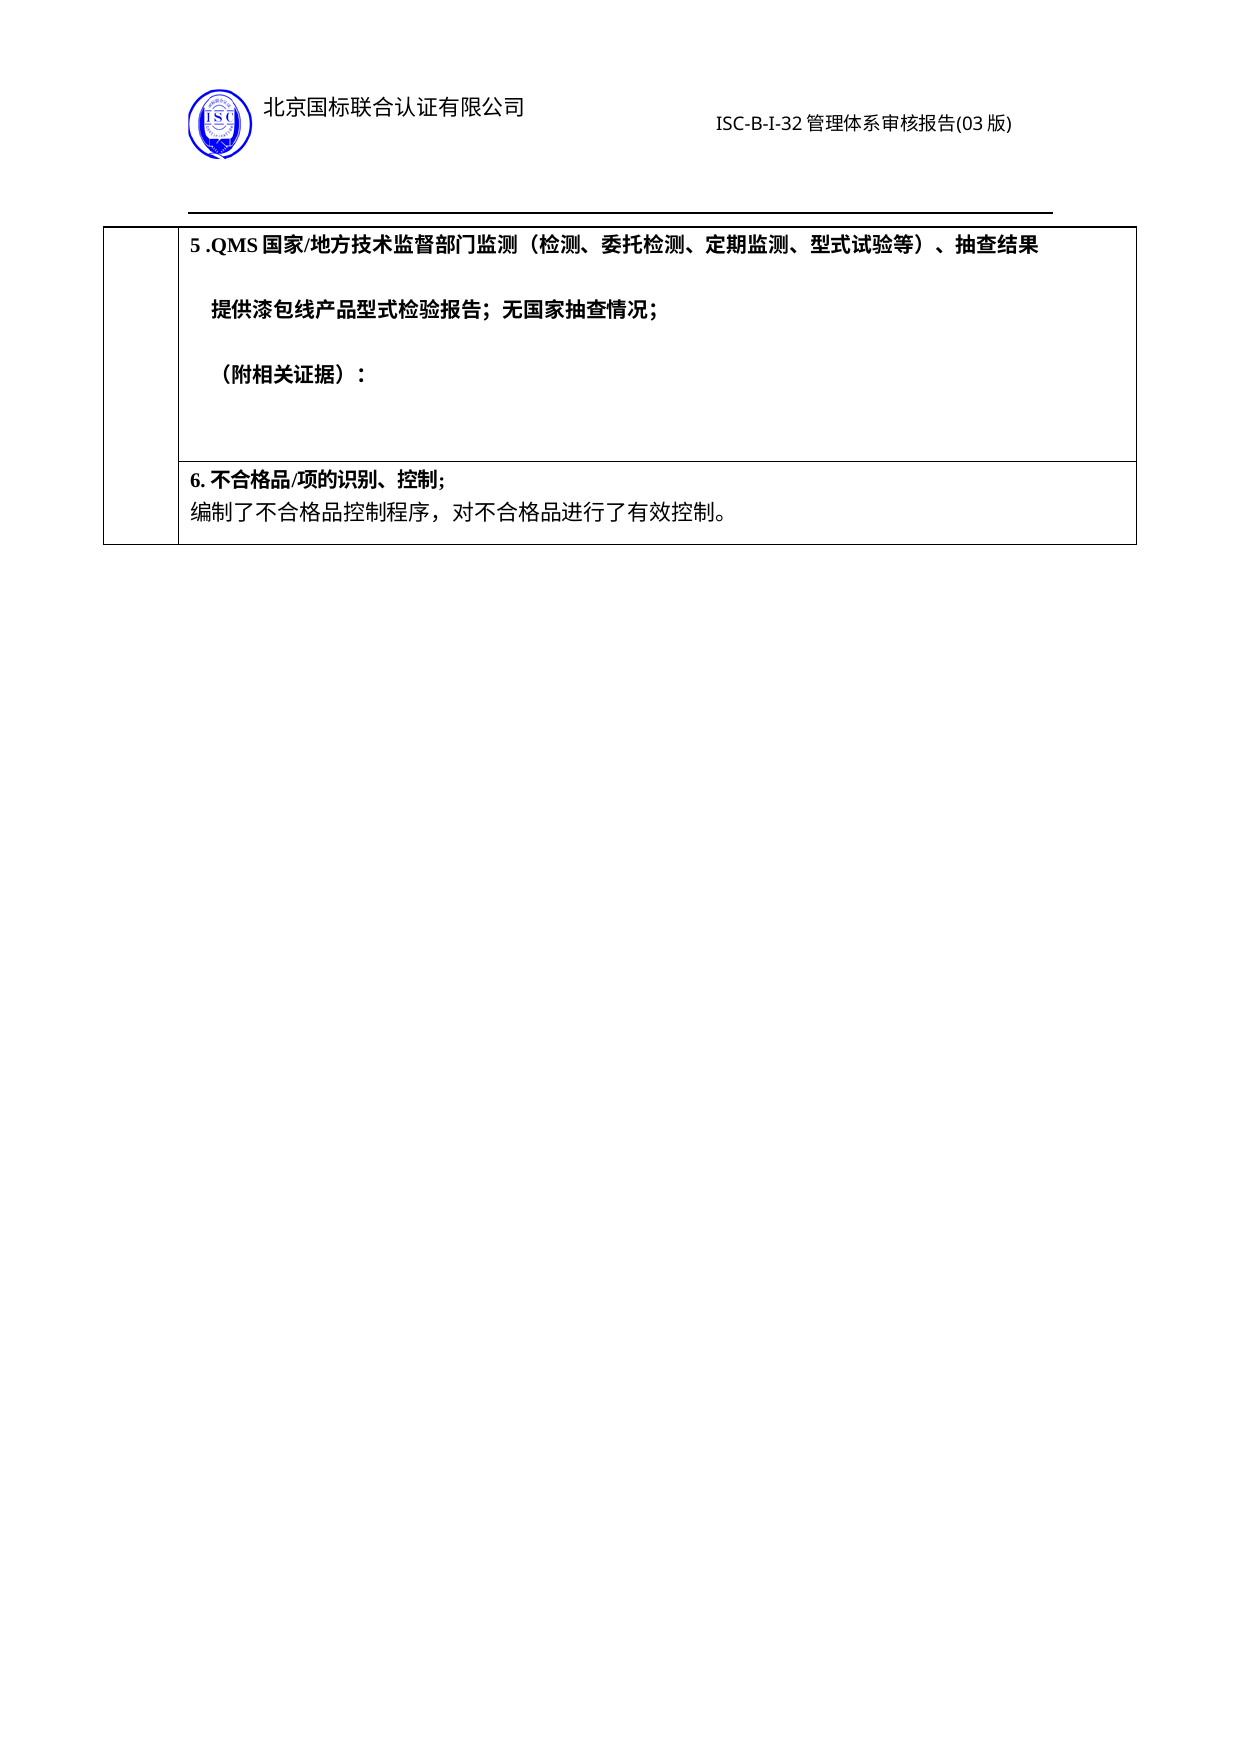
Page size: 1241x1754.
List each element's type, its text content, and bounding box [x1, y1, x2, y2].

table_cell 6. 不合格品/项的识别、控制; 编制了不合格品控制程序，对不合格品进行了有效控制。 [179, 462, 1136, 544]
picture [187, 89, 253, 158]
table_cell 5 .QMS国家/地方技术监督部门监测（检测、委托检测、定期监测、型式试验等）、抽查结果 提供漆包线产品型式检验报告；无国家抽查情况； （附相关证据）： [179, 228, 1136, 461]
